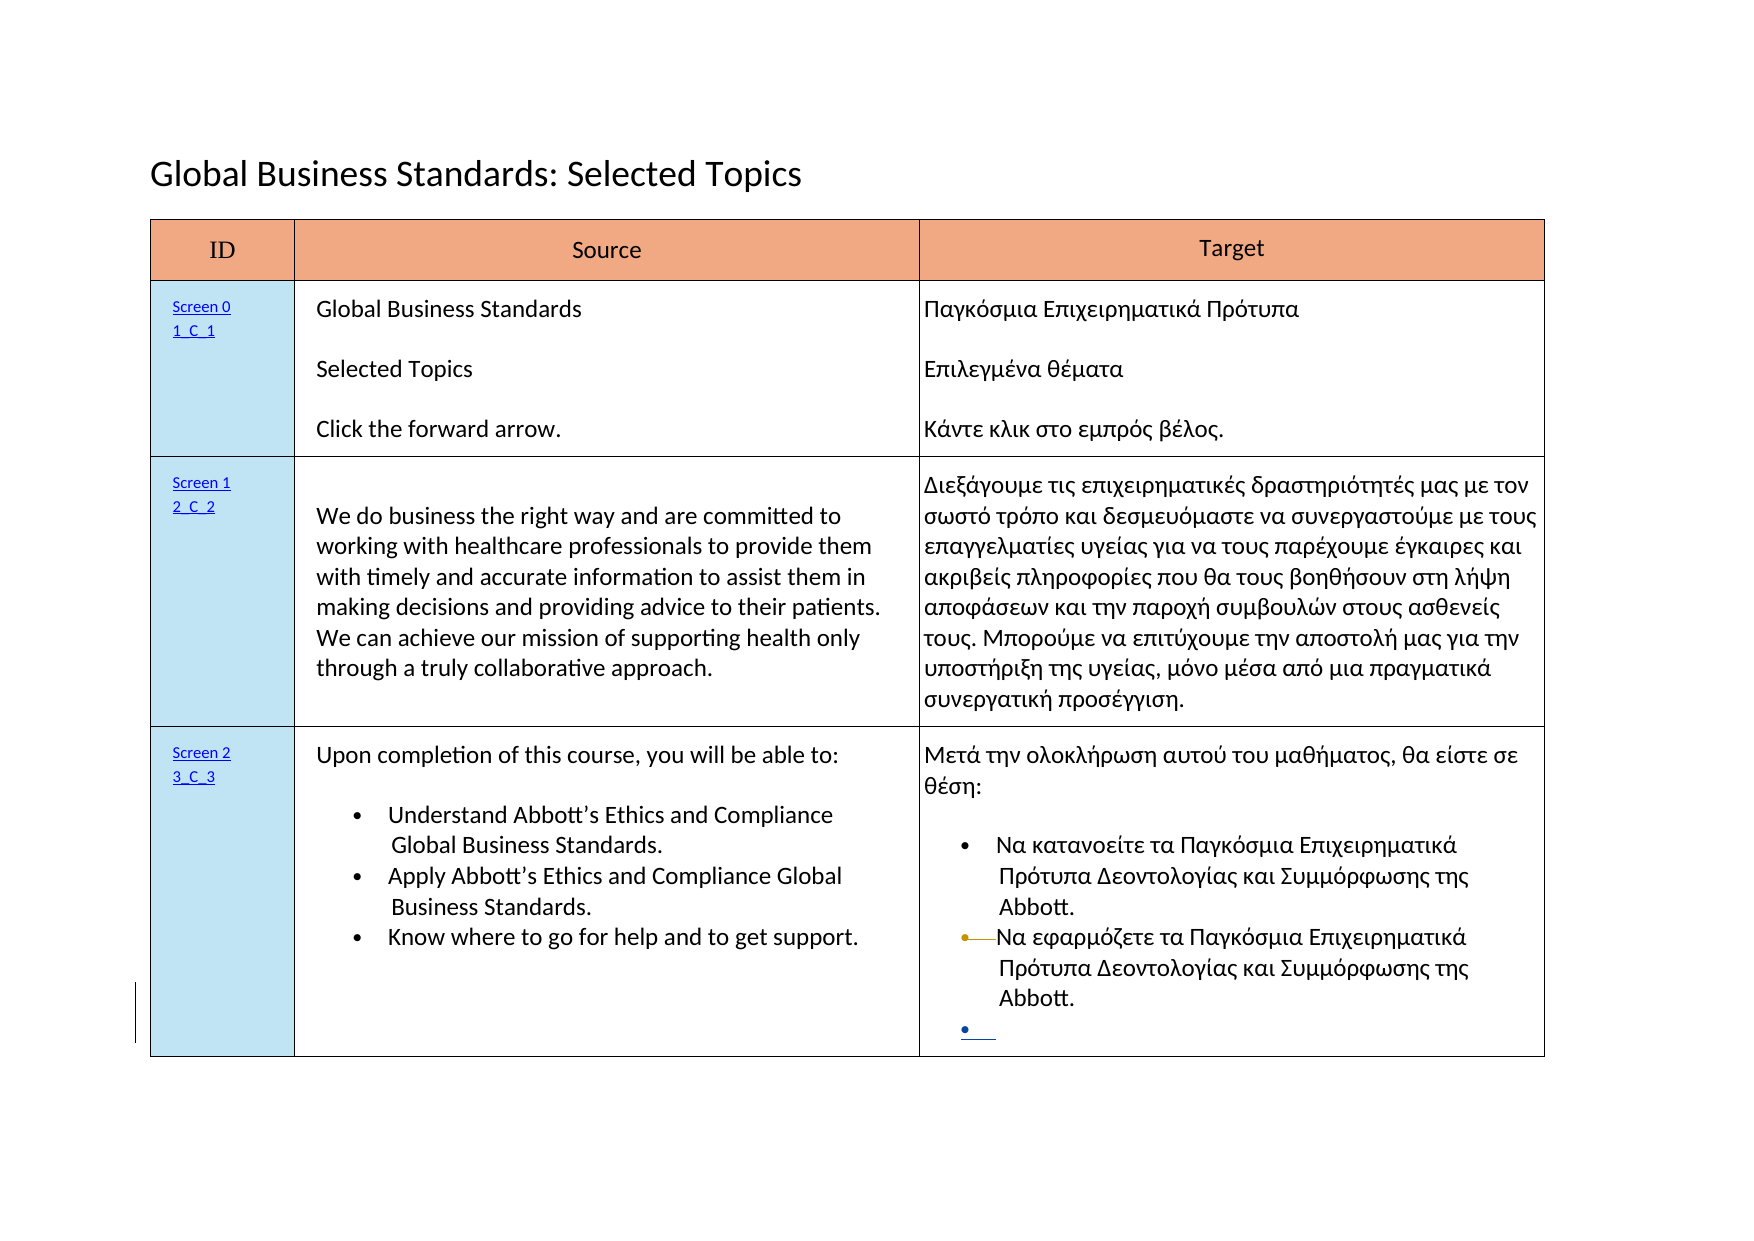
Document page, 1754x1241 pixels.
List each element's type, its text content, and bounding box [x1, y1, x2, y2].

table_header Source [295, 220, 919, 280]
table_cell Global Business Standards Selected Topics Click the forward arrow. [295, 281, 919, 456]
table_cell Screen 0 1_C_1 [151, 281, 294, 456]
table_cell Διεξάγουμε τις επιχειρηματικές δραστηριότητές μας με τον σωστό τρόπο και δεσμευόμαστε να συνεργαστούμε με τους επαγγελματίες υγείας για να τους παρέχουμε έγκαιρες και ακριβείς πληροφορίες που θα τους βοηθήσουν στη λήψη αποφάσεων και την παροχή συμβουλών στους ασθενείς τους. Μπορούμε να επιτύχουμε την αποστολή μας για την υποστήριξη της υγείας, μόνο μέσα από μια πραγματικά συνεργατική προσέγγιση. [920, 457, 1544, 726]
table_cell We do business the right way and are committed to working with healthcare professionals to provide them with timely and accurate information to assist them in making decisions and providing advice to their patients. We can achieve our mission of supporting health only through a truly collaborative approach. [295, 457, 919, 726]
table_header Target [920, 220, 1544, 280]
table_header ID [151, 220, 294, 280]
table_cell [920, 727, 1544, 1056]
table_cell Παγκόσμια Επιχειρηματικά Πρότυπα Επιλεγμένα θέματα Κάντε κλικ στο εμπρός βέλος. [920, 281, 1544, 456]
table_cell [295, 727, 919, 1056]
table_cell Screen 2 3_C_3 [151, 727, 294, 1056]
table_cell Screen 1 2_C_2 [151, 457, 294, 726]
text Global Business Standards: Selected Topics [150, 150, 1604, 196]
